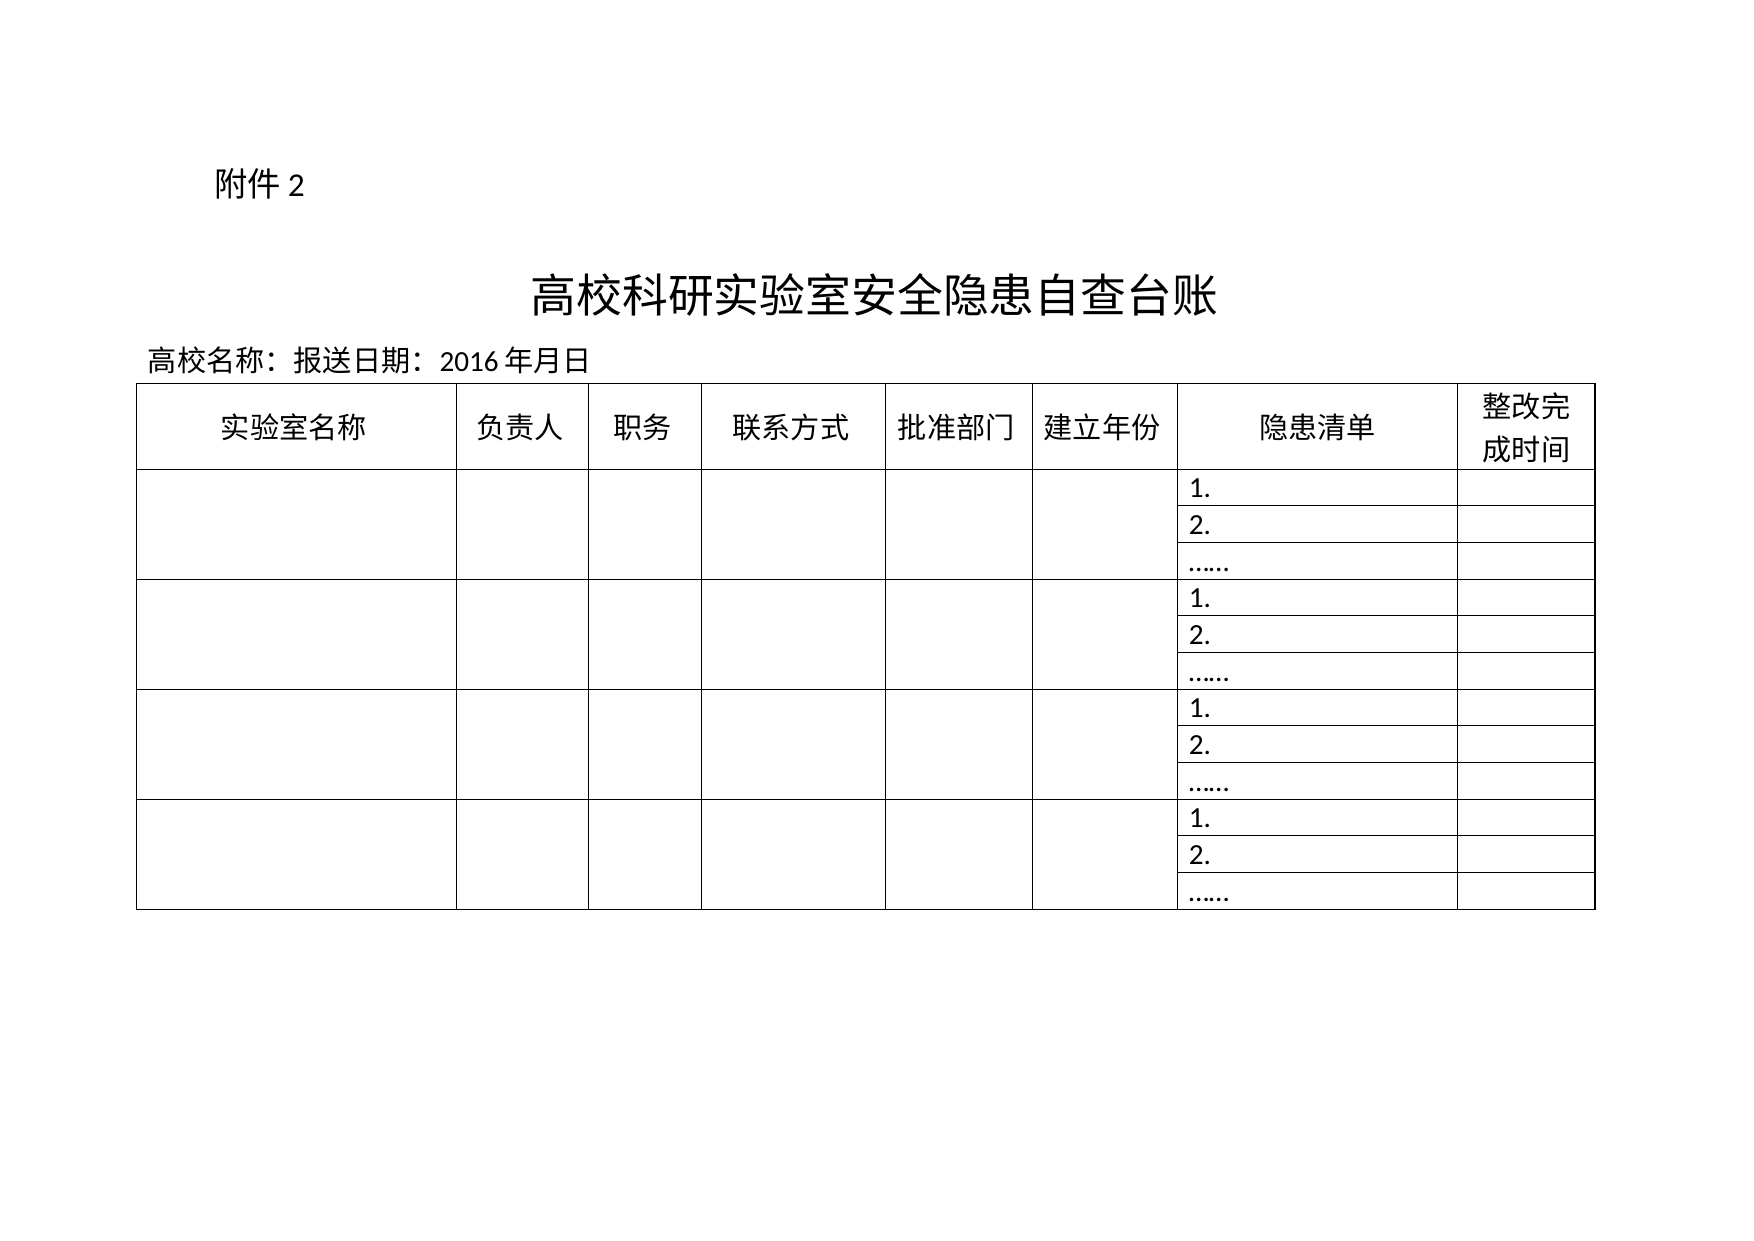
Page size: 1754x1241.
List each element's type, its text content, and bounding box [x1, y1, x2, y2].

table_cell [457, 800, 588, 908]
table_header 整改完成时间 [1458, 384, 1594, 468]
table_cell [137, 580, 456, 688]
table_cell [589, 800, 701, 908]
text 高校名称：报送日期：2016年月日 [148, 324, 1601, 383]
table_cell …… [1178, 873, 1457, 908]
table_cell [1458, 726, 1594, 762]
text 高校科研实验室安全隐患自查台账 [148, 266, 1601, 324]
table_cell 1. [1178, 800, 1457, 835]
table_cell [1458, 873, 1594, 908]
table_cell …… [1178, 763, 1457, 798]
table_cell [1458, 580, 1594, 615]
table_cell [457, 690, 588, 798]
table_cell [589, 690, 701, 798]
table_header 联系方式 [702, 384, 885, 468]
table_cell [1033, 580, 1177, 688]
table_cell 2. [1178, 726, 1457, 762]
table_cell [1458, 836, 1594, 872]
table_header 实验室名称 [137, 384, 456, 468]
table_cell [457, 580, 588, 688]
table_cell …… [1178, 653, 1457, 688]
table_cell [1458, 763, 1594, 798]
table_cell 2. [1178, 616, 1457, 652]
table_cell [137, 800, 456, 908]
table_cell 2. [1178, 836, 1457, 872]
table_cell [886, 470, 1032, 578]
table_cell [457, 470, 588, 578]
table_cell 2. [1178, 506, 1457, 542]
text 附件2 [148, 149, 1601, 208]
table_cell 1. [1178, 690, 1457, 725]
table_cell [702, 690, 885, 798]
table_cell [1033, 690, 1177, 798]
table_cell [1458, 616, 1594, 652]
table_header 负责人 [457, 384, 588, 468]
table_cell [886, 580, 1032, 688]
table_cell [589, 470, 701, 578]
table_cell [1033, 800, 1177, 908]
table_header 批准部门 [886, 384, 1032, 468]
table_cell 1. [1178, 470, 1457, 505]
table_cell [137, 470, 456, 578]
table_cell [702, 470, 885, 578]
table_cell 1. [1178, 580, 1457, 615]
table_cell …… [1178, 543, 1457, 578]
table_cell [589, 580, 701, 688]
table_cell [1033, 470, 1177, 578]
table_header 建立年份 [1033, 384, 1177, 468]
table_cell [1458, 506, 1594, 542]
table_cell [886, 690, 1032, 798]
table_header 职务 [589, 384, 701, 468]
table_cell [1458, 800, 1594, 835]
table_cell [1458, 653, 1594, 688]
table_cell [1458, 470, 1594, 505]
table_cell [702, 800, 885, 908]
table_cell [702, 580, 885, 688]
table_header 隐患清单 [1178, 384, 1457, 468]
table_cell [886, 800, 1032, 908]
table_cell [1458, 543, 1594, 578]
table_cell [1458, 690, 1594, 725]
table_cell [137, 690, 456, 798]
